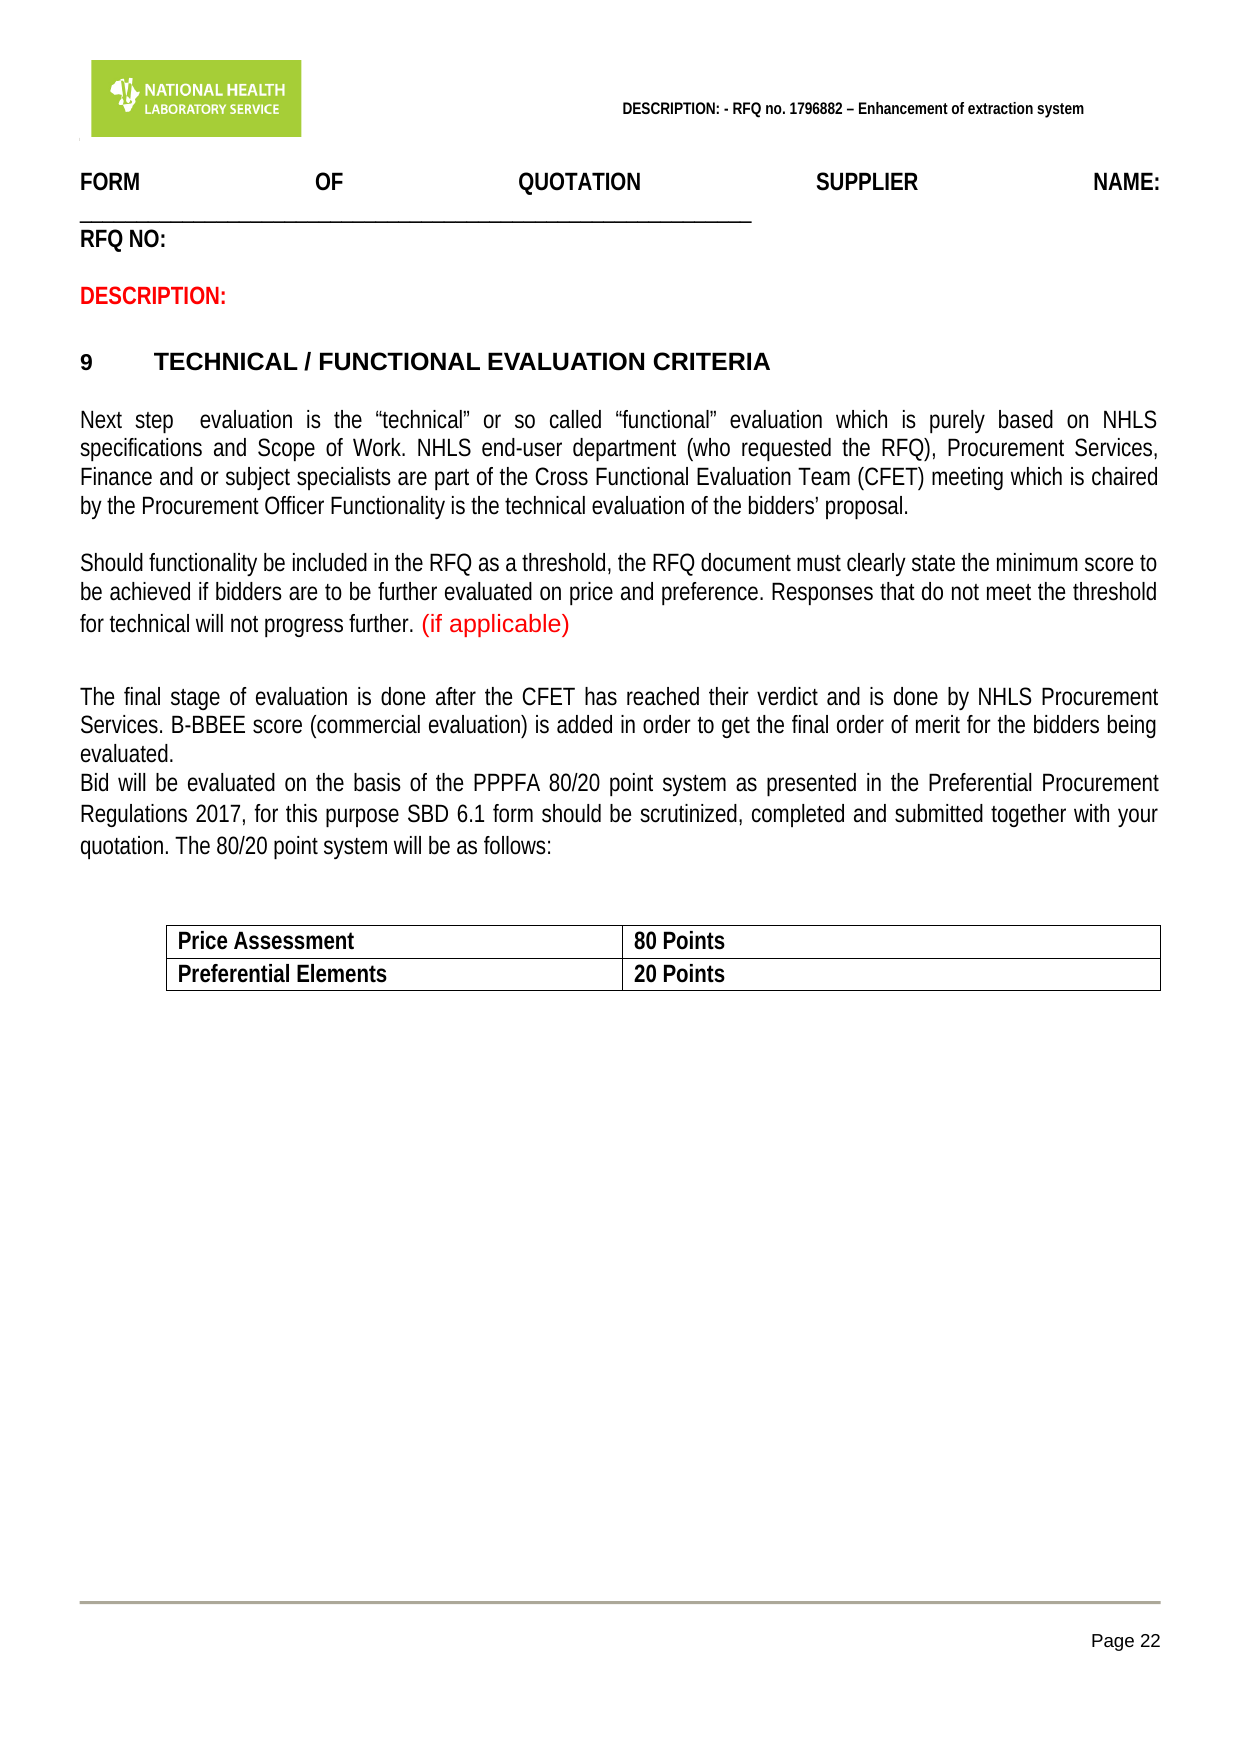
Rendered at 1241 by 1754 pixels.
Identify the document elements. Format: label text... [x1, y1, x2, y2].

text FORM OF QUOTATION SUPPLIER NAME: ___________________________________________________________ [80, 167, 1161, 224]
text DESCRIPTION: [80, 281, 1175, 310]
text Bid will be evaluated on the basis of the PPPFA 80/20 point system as presented in the Preferential Procurement Regulations 2017, for this purpose SBD 6.1 form should be scrutinized, completed and submitted together with your quotation. The 80/20 point system will be as follows: [80, 768, 1161, 859]
subtitle TECHNICAL / FUNCTIONAL EVALUATION CRITERIA [80, 347, 1161, 376]
text Should functionality be included in the RFQ as a threshold, the RFQ document must clearly state the minimum score to be achieved if bidders are to be further evaluated on price and preference. Responses that do not meet the threshold for technical will not progress further. (if applicable) [80, 548, 1161, 639]
table_cell 20 Points [623, 959, 1160, 990]
picture [91, 60, 302, 137]
table_header Price Assessment [167, 926, 622, 958]
text The final stage of evaluation is done after the CFET has reached their verdict and is done by NHLS Procurement Services. B-BBEE score (commercial evaluation) is added in order to get the final order of merit for the bidders being evaluated. [80, 682, 1161, 768]
table_header 80 Points [623, 926, 1160, 958]
table_cell Preferential Elements [167, 959, 622, 990]
text RFQ NO: [80, 224, 1161, 252]
text Next step evaluation is the “technical” or so called “functional” evaluation which is purely based on NHLS specifications and Scope of Work. NHLS end-user department (who requested the RFQ), Procurement Services, Finance and or subject specialists are part of the Cross Functional Evaluation Team (CFET) meeting which is chaired by the Procurement Officer Functionality is the technical evaluation of the bidders’ proposal. [80, 405, 1161, 519]
